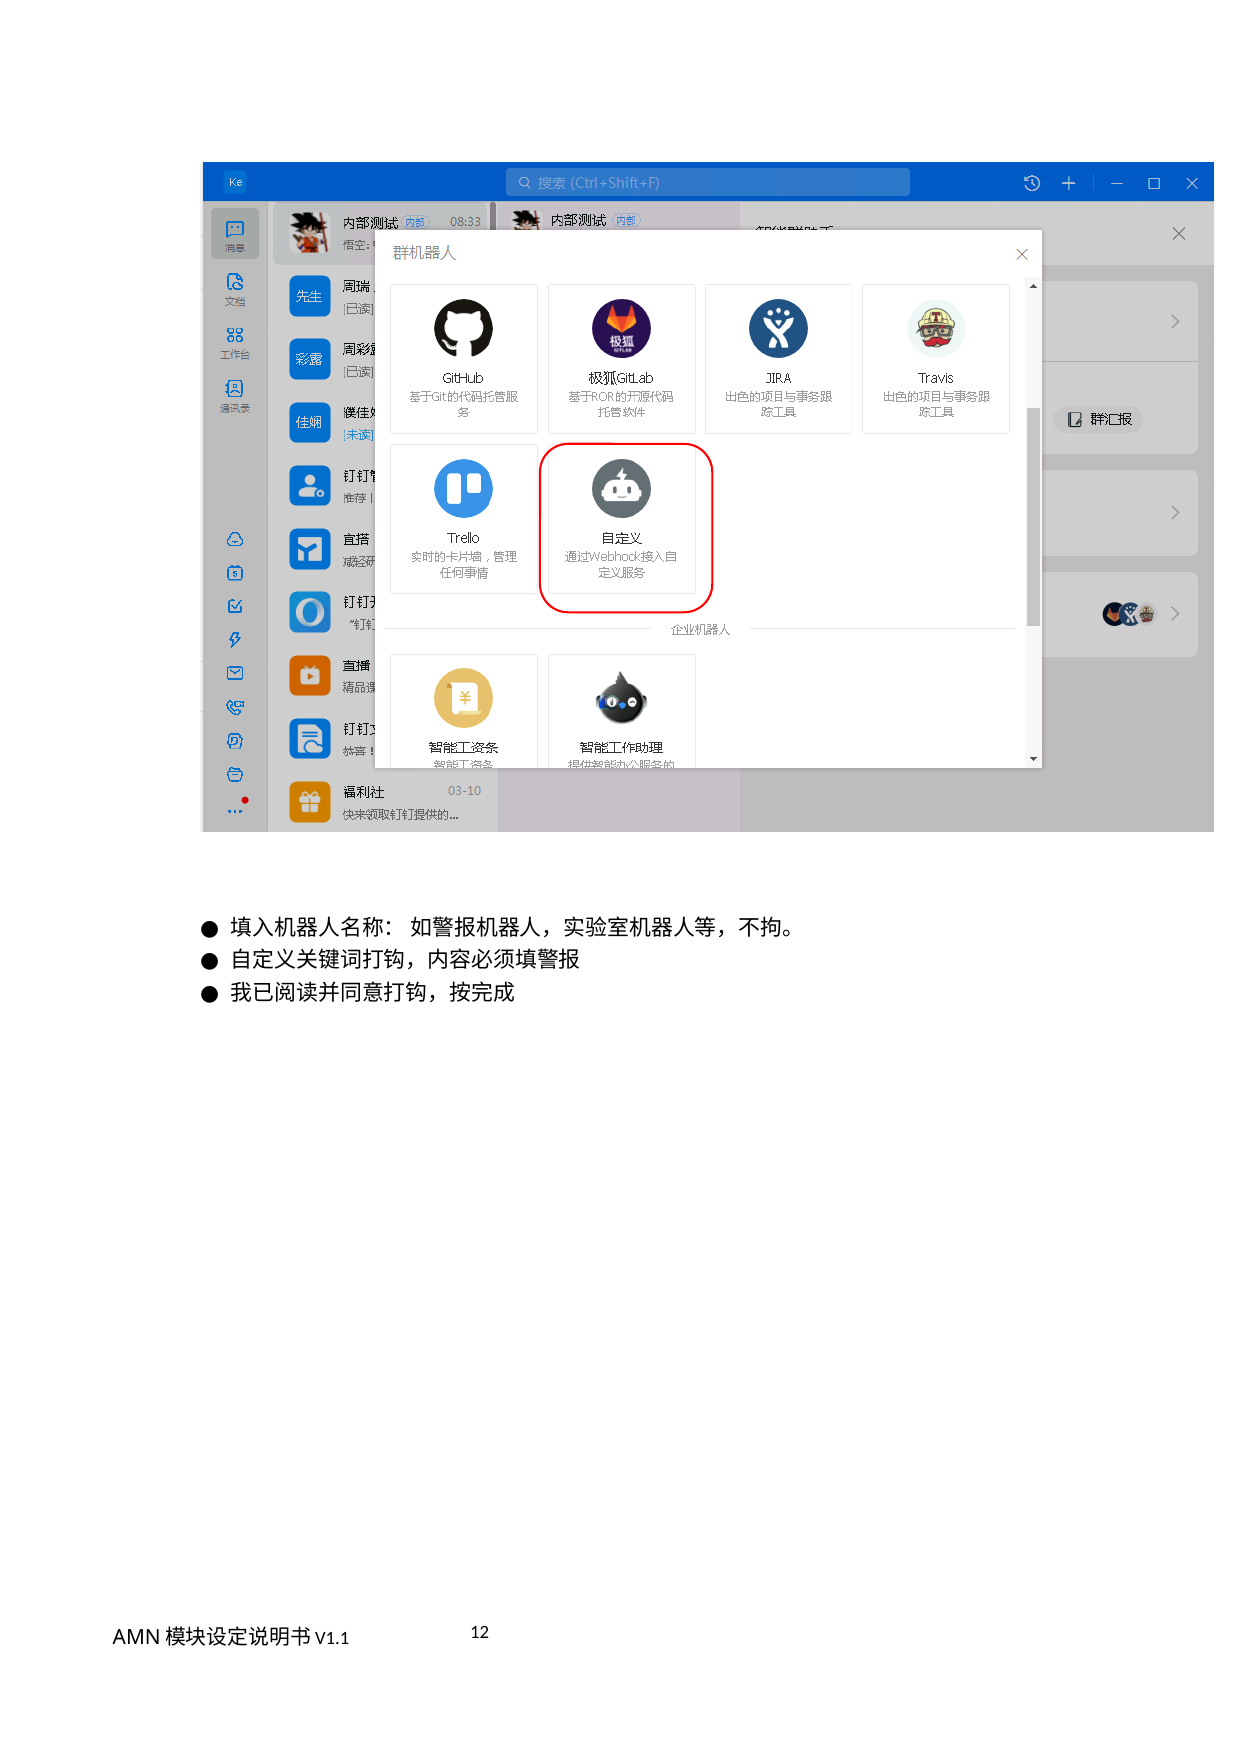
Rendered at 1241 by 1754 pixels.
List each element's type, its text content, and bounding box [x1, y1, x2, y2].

text ● 填入机器人名称： 如警报机器人，实验室机器人等，不拘。 [156, 909, 1128, 942]
text ● 自定义关键词打钩，内容必须填警报 [156, 942, 1128, 974]
picture [200, 162, 1215, 832]
text ● 我已阅读并同意打钩，按完成 [156, 974, 1128, 1007]
